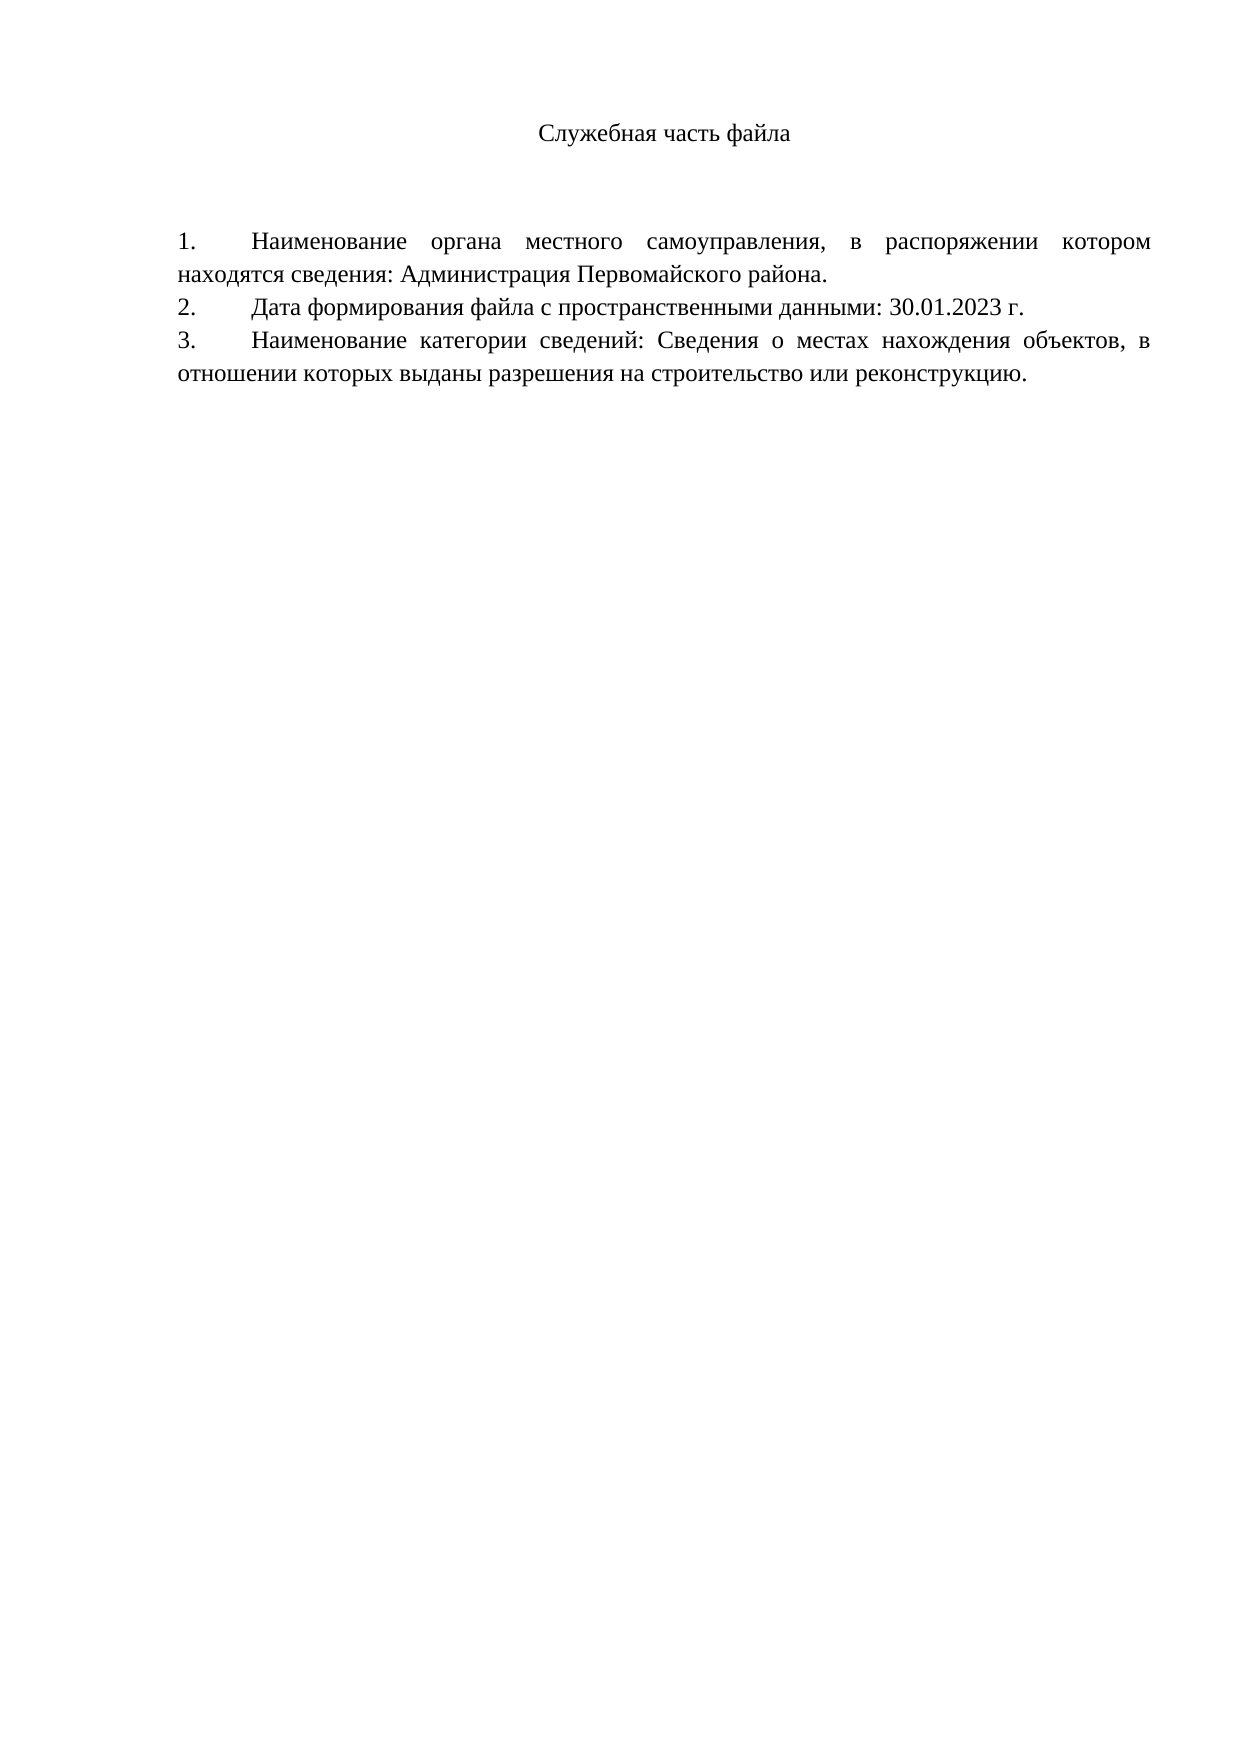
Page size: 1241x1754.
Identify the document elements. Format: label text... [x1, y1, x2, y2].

text 2. Дата формирования файла с пространственными данными: 30.01.2023 г. [177, 292, 1152, 321]
text 3. Наименование категории сведений: Сведения о местах нахождения объектов, в отношении которых выданы разрешения на строительство или реконструкцию. [177, 325, 1152, 387]
text Служебная часть файла [177, 118, 1152, 147]
text 1. Наименование органа местного самоуправления, в распоряжении котором находятся сведения: Администрация Первомайского района. [177, 226, 1152, 288]
